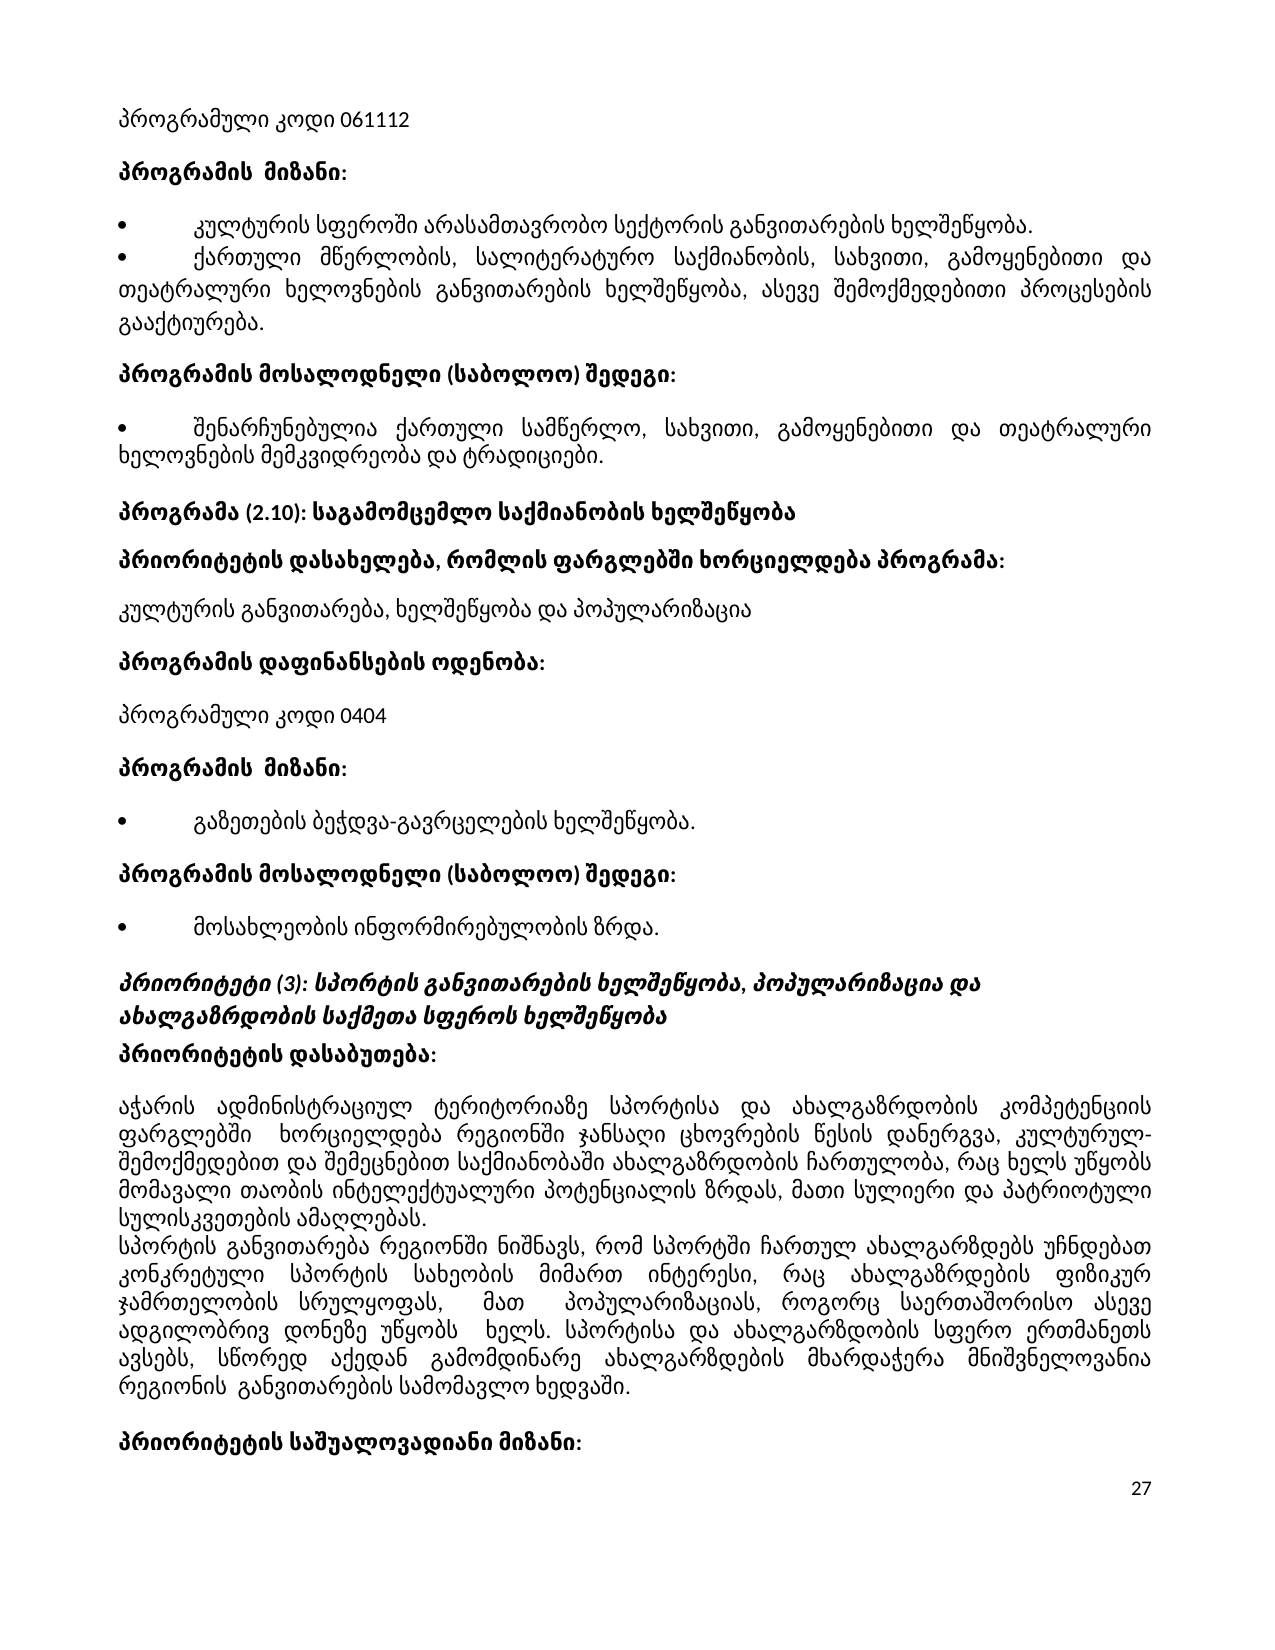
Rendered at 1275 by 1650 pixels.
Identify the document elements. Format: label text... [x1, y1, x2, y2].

text პრიორიტეტის დასაბუთება: [118, 1040, 1152, 1068]
subtitle პრიორიტეტი (3): სპორტის განვითარების ხელშეწყობა, პოპულარიზაცია და ახალგაზრდობის საქმეთა სფეროს ხელშეწყობა [118, 967, 1152, 1030]
list შენარჩუნებულია ქართული სამწერლო, სახვითი, გამოყენებითი და თეატრალური ხელოვნების მემკვიდრეობა და ტრადიციები. [118, 414, 1152, 470]
text პროგრამა (2.10): საგამომცემლო საქმიანობის ხელშეწყობა [118, 498, 1152, 526]
list კულტურის სფეროში არასამთავრობო სექტორის განვითარების ხელშეწყობა. [118, 211, 1152, 239]
text სპორტის განვითარება რეგიონში ნიშნავს, რომ სპორტში ჩართულ ახალგარზდებს უჩნდებათ კონკრეტული სპორტის სახეობის მიმართ ინტერესი, რაც ახალგაზრდების ფიზიკურ ჯამრთელობის სრულყოფას, მათ პოპულარიზაციას, როგორც საერთაშორისო ასევე ადგილობრივ დონეზე უწყობს ხელს. სპორტისა და ახალგარზდობის სფერო ერთმანეთს ავსებს, სწორედ აქედან გამომდინარე ახალგარზდების მხარდაჭერა მნიშვნელოვანია რეგიონის განვითარების სამომავლო ხედვაში. [118, 1232, 1152, 1400]
text პრიორიტეტის საშუალოვადიანი მიზანი: [118, 1428, 1152, 1456]
text აჭარის ადმინისტრაციულ ტერიტორიაზე სპორტისა და ახალგაზრდობის კომპეტენციის ფარგლებში ხორციელდება რეგიონში ჯანსაღი ცხოვრების წესის დანერგვა, კულტურულ-შემოქმედებით და შემეცნებით საქმიანობაში ახალგაზრდობის ჩართულობა, რაც ხელს უწყობს მომავალი თაობის ინტელექტუალური პოტენციალის ზრდას, მათი სულიერი და პატრიოტული სულისკვეთების ამაღლებას. [118, 1093, 1152, 1232]
list გაზეთების ბეჭდვა-გავრცელების ხელშეწყობა. [118, 807, 1152, 836]
text პრიორიტეტის დასახელება, რომლის ფარგლებში ხორციელდება პროგრამა: [118, 547, 1152, 574]
text პროგრამული კოდი 061112 [118, 105, 1152, 133]
list ქართული მწერლობის, სალიტერატურო საქმიანობის, სახვითი, გამოყენებითი და თეატრალური ხელოვნების განვითარების ხელშეწყობა, ასევე შემოქმედებითი პროცესების გააქტიურება. [118, 243, 1152, 336]
text პროგრამული კოდი 0404 [118, 701, 1152, 729]
text პროგრამის მიზანი: [118, 158, 1152, 186]
text პროგრამის მიზანი: [118, 754, 1152, 782]
text კულტურის განვითარება, ხელშეწყობა და პოპულარიზაცია [118, 595, 1152, 623]
list მოსახლეობის ინფორმირებულობის ზრდა. [118, 913, 1152, 942]
text პროგრამის მოსალოდნელი (საბოლოო) შედეგი: [118, 861, 1152, 888]
text პროგრამის დაფინანსების ოდენობა: [118, 648, 1152, 676]
text პროგრამის მოსალოდნელი (საბოლოო) შედეგი: [118, 361, 1152, 389]
